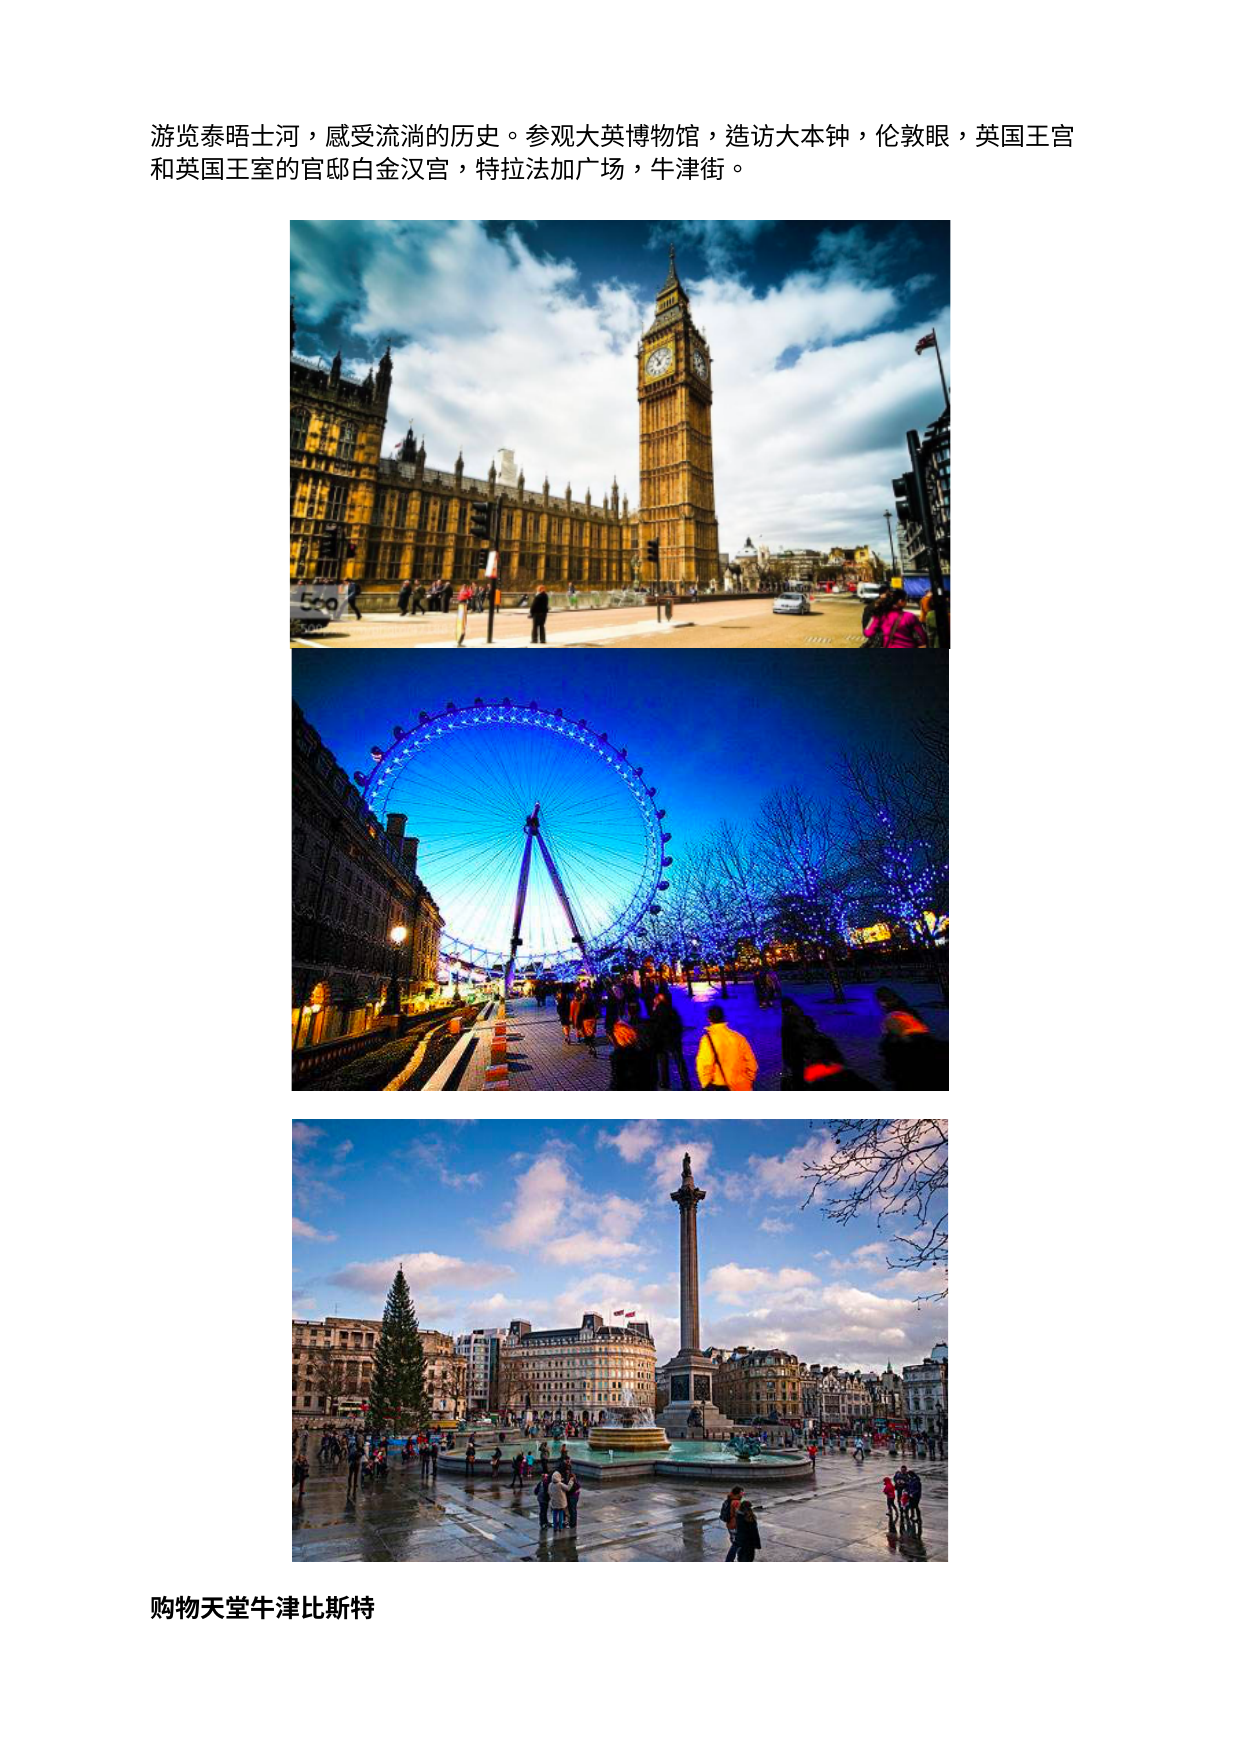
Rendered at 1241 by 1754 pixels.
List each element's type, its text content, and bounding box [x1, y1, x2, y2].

picture [292, 1119, 949, 1562]
picture [289, 220, 951, 1091]
text 游览泰晤士河，感受流淌的历史。参观大英博物馆，造访大本钟，伦敦眼，英国王宫和英国王室的官邸白金汉宫，特拉法加广场，牛津街。 [150, 118, 1090, 186]
text 购物天堂牛津比斯特 [150, 1591, 1090, 1625]
